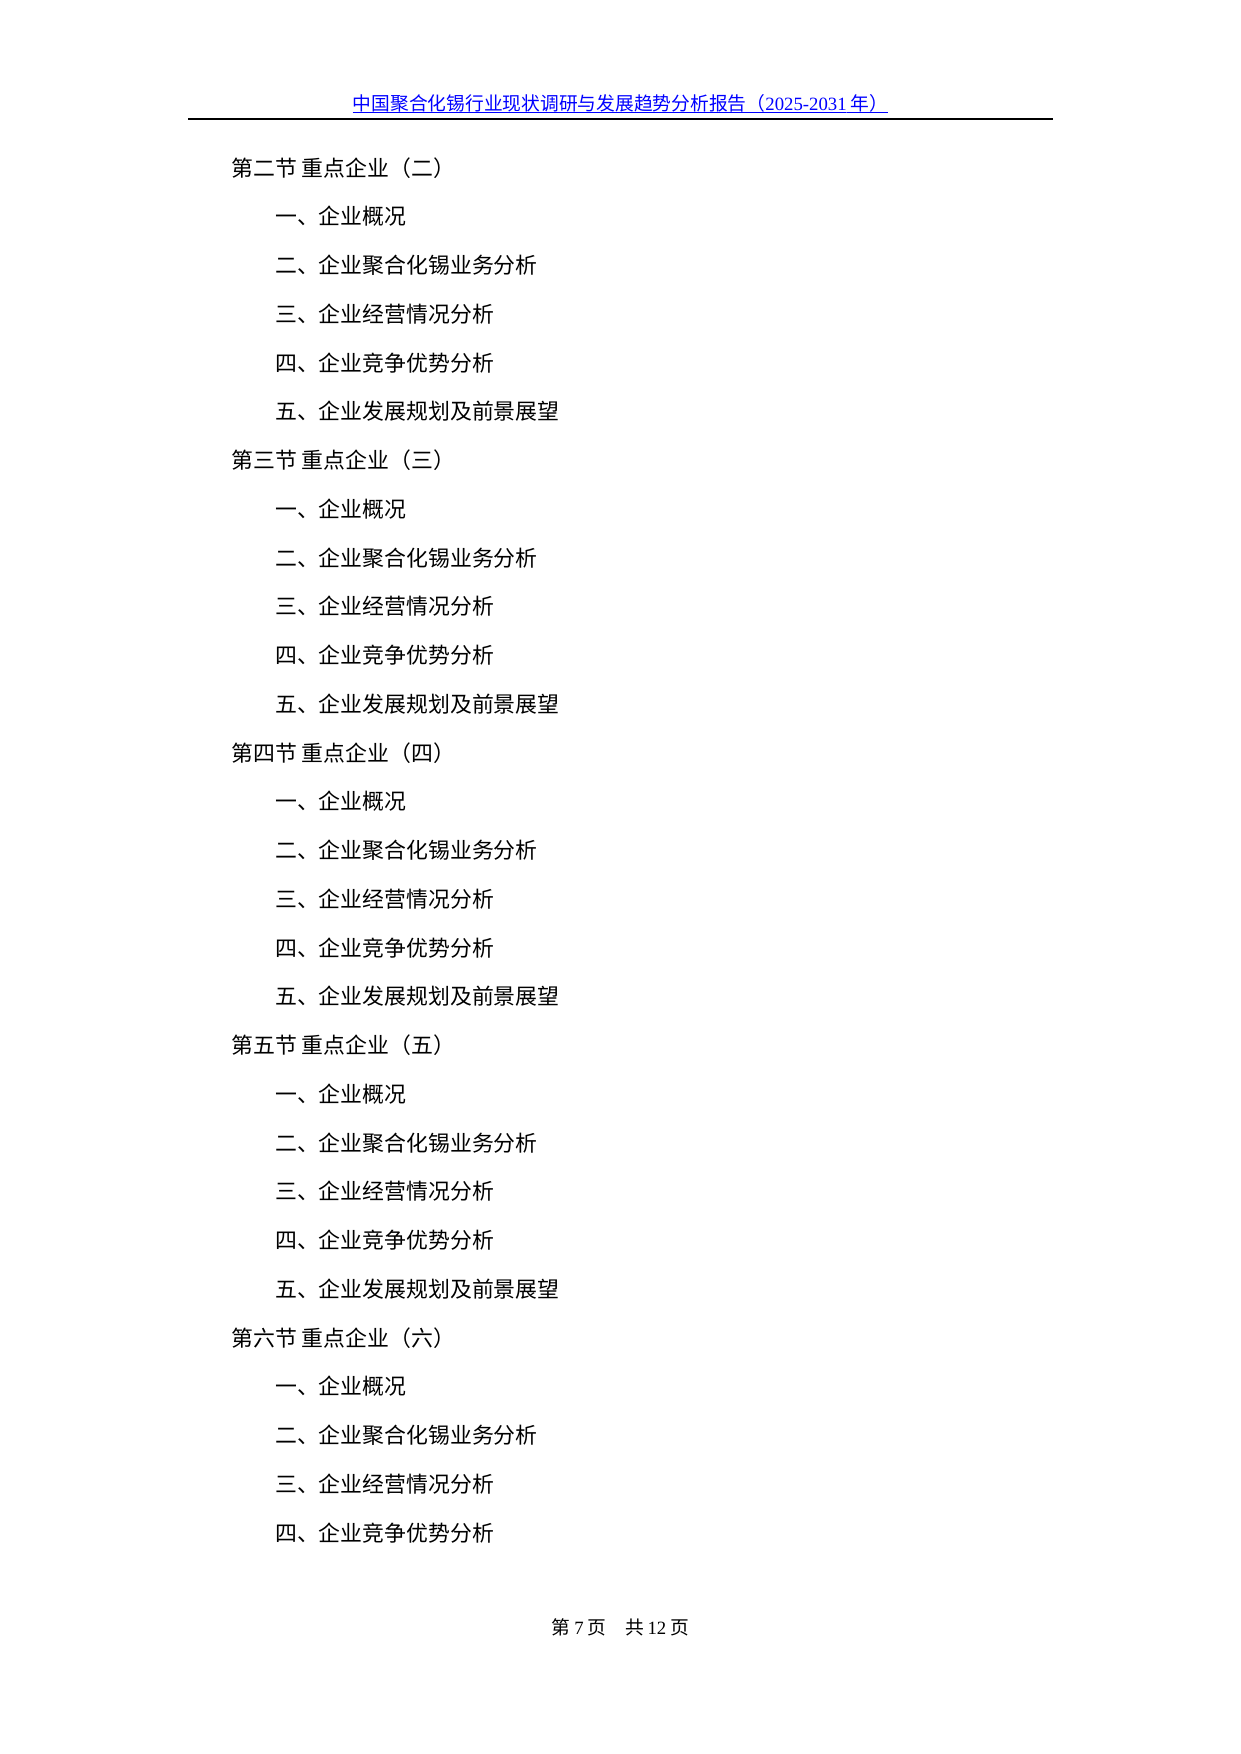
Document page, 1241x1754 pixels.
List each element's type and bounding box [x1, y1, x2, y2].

text [187, 150, 1053, 1548]
